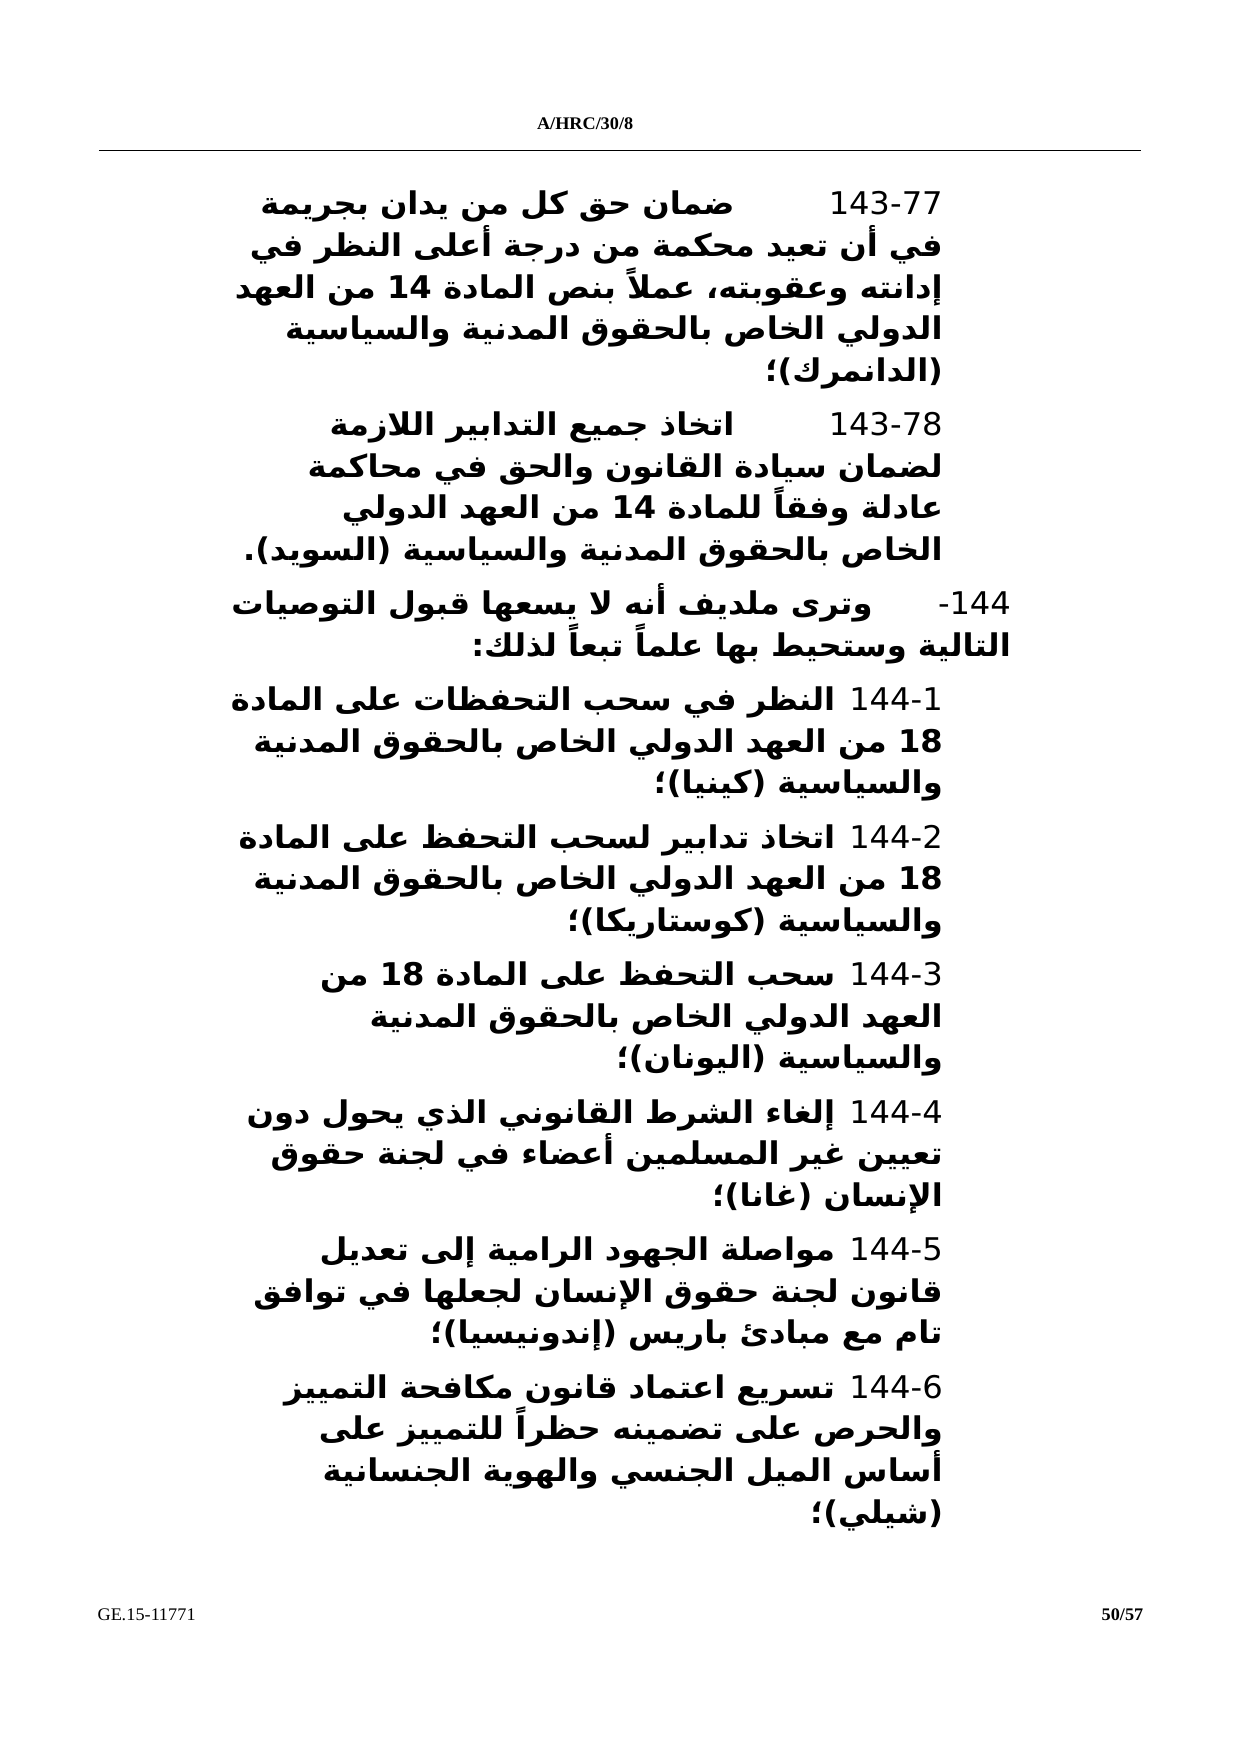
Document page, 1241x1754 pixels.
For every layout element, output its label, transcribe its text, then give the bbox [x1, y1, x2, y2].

text 144- وترى ملديف أنه لا يسعها قبول التوصيات التالية وستحيط بها علماً تبعاً لذلك: [229, 581, 1011, 665]
text 143-78 اتخاذ جميع التدابير اللازمة لضمان سيادة القانون والحق في محاكمة عادلة وفقاً للمادة 14 من العهد الدولي الخاص بالحقوق المدنية والسياسية (السويد). [229, 402, 943, 569]
text 144-1 النظر في سحب التحفظات على المادة 18 من العهد الدولي الخاص بالحقوق المدنية والسياسية (كينيا)؛ [229, 677, 943, 802]
text 144-6 تسريع اعتماد قانون مكافحة التمييز والحرص على تضمينه حظراً للتمييز على أساس الميل الجنسي والهوية الجنسانية (شيلي)؛ [229, 1365, 943, 1531]
text 144-2 اتخاذ تدابير لسحب التحفظ على المادة 18 من العهد الدولي الخاص بالحقوق المدنية والسياسية (كوستاريكا)؛ [229, 815, 943, 940]
text 143-77 ضمان حق كل من يدان بجريمة في أن تعيد محكمة من درجة أعلى النظر في إدانته وعقوبته، عملاً بنص المادة 14 من العهد الدولي الخاص بالحقوق المدنية والسياسية (الدانمرك)؛ [229, 181, 943, 390]
text 144-5 مواصلة الجهود الرامية إلى تعديل قانون لجنة حقوق الإنسان لجعلها في توافق تام مع مبادئ باريس (إندونيسيا)؛ [229, 1227, 943, 1352]
text 144-4 إلغاء الشرط القانوني الذي يحول دون تعيين غير المسلمين أعضاء في لجنة حقوق الإنسان (غانا)؛ [229, 1090, 943, 1215]
text 144-3 سحب التحفظ على المادة 18 من العهد الدولي الخاص بالحقوق المدنية والسياسية (اليونان)؛ [229, 952, 943, 1077]
